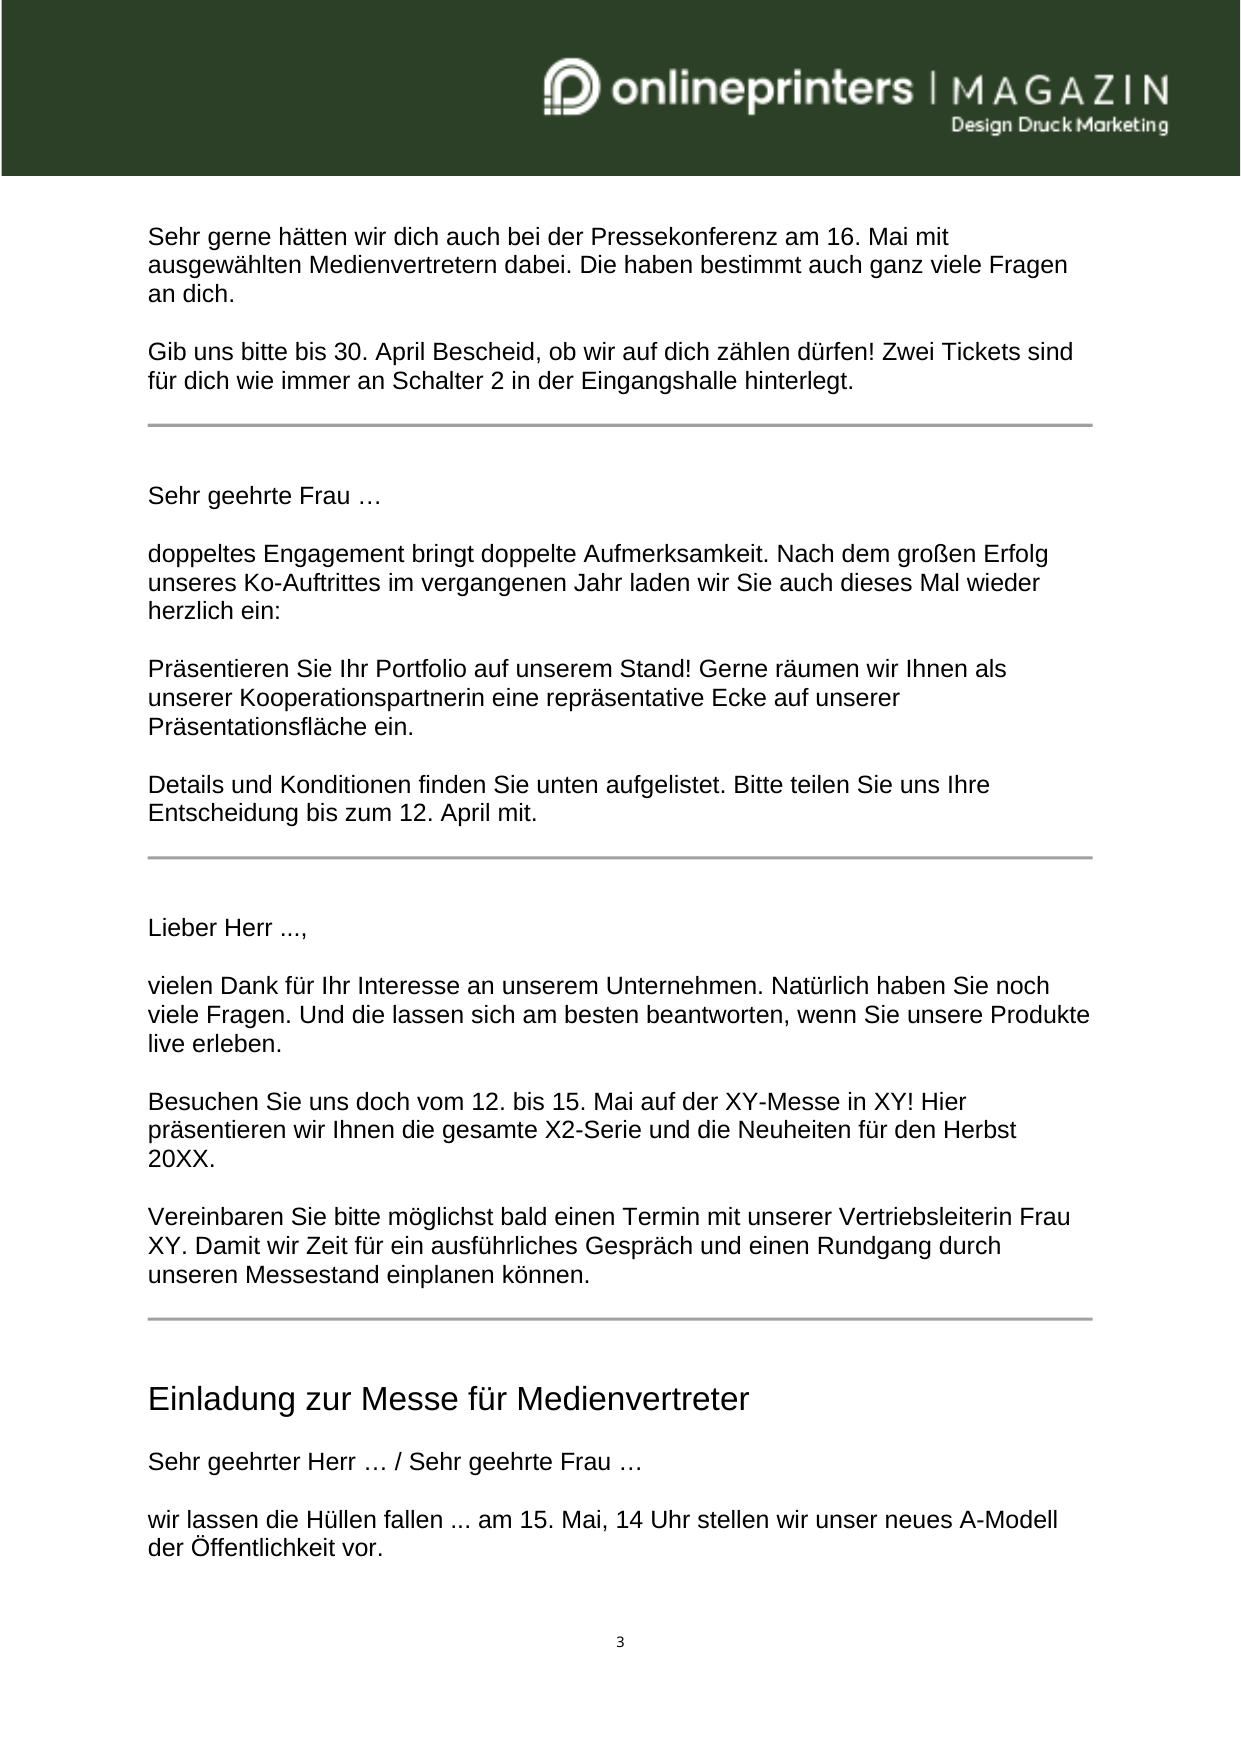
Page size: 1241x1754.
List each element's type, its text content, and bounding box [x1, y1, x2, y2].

text Sehr geehrter Herr … / Sehr geehrte Frau … [148, 1447, 1093, 1476]
text Details und Konditionen finden Sie unten aufgelistet. Bitte teilen Sie uns Ihre Entscheidung bis zum 12. April mit. [148, 769, 1093, 827]
text doppeltes Engagement bringt doppelte Aufmerksamkeit. Nach dem großen Erfolg unseres Ko-Auftrittes im vergangenen Jahr laden wir Sie auch dieses Mal wieder herzlich ein: [148, 539, 1093, 625]
text Besuchen Sie uns doch vom 12. bis 15. Mai auf der XY-Messe in XY! Hier präsentieren wir Ihnen die gesamte X2-Serie und die Neuheiten für den Herbst 20XX. [148, 1087, 1093, 1173]
text Vereinbaren Sie bitte möglichst bald einen Termin mit unserer Vertriebsleiterin Frau XY. Damit wir Zeit für ein ausführliches Gespräch und einen Rundgang durch unseren Messestand einplanen können. [148, 1202, 1093, 1288]
text Sehr gerne hätten wir dich auch bei der Pressekonferenz am 16. Mai mit ausgewählten Medienvertretern dabei. Die haben bestimmt auch ganz viele Fragen an dich. [148, 222, 1093, 308]
text Sehr geehrte Frau … [148, 481, 1093, 509]
text vielen Dank für Ihr Interesse an unserem Unternehmen. Natürlich haben Sie noch viele Fragen. Und die lassen sich am besten beantworten, wenn Sie unsere Produkte live erleben. [148, 971, 1093, 1058]
text Einladung zur Messe für Medienvertreter [148, 1379, 1093, 1418]
text Präsentieren Sie Ihr Portfolio auf unserem Stand! Gerne räumen wir Ihnen als unserer Kooperationspartnerin eine repräsentative Ecke auf unserer Präsentationsfläche ein. [148, 654, 1093, 740]
picture [1, 0, 1241, 176]
text wir lassen die Hüllen fallen ... am 15. Mai, 14 Uhr stellen wir unser neues A-Modell der Öffentlichkeit vor. [148, 1505, 1093, 1562]
text Lieber Herr ..., [148, 913, 1093, 942]
text Gib uns bitte bis 30. April Bescheid, ob wir auf dich zählen dürfen! Zwei Tickets sind für dich wie immer an Schalter 2 in der Eingangshalle hinterlegt. [148, 337, 1093, 394]
